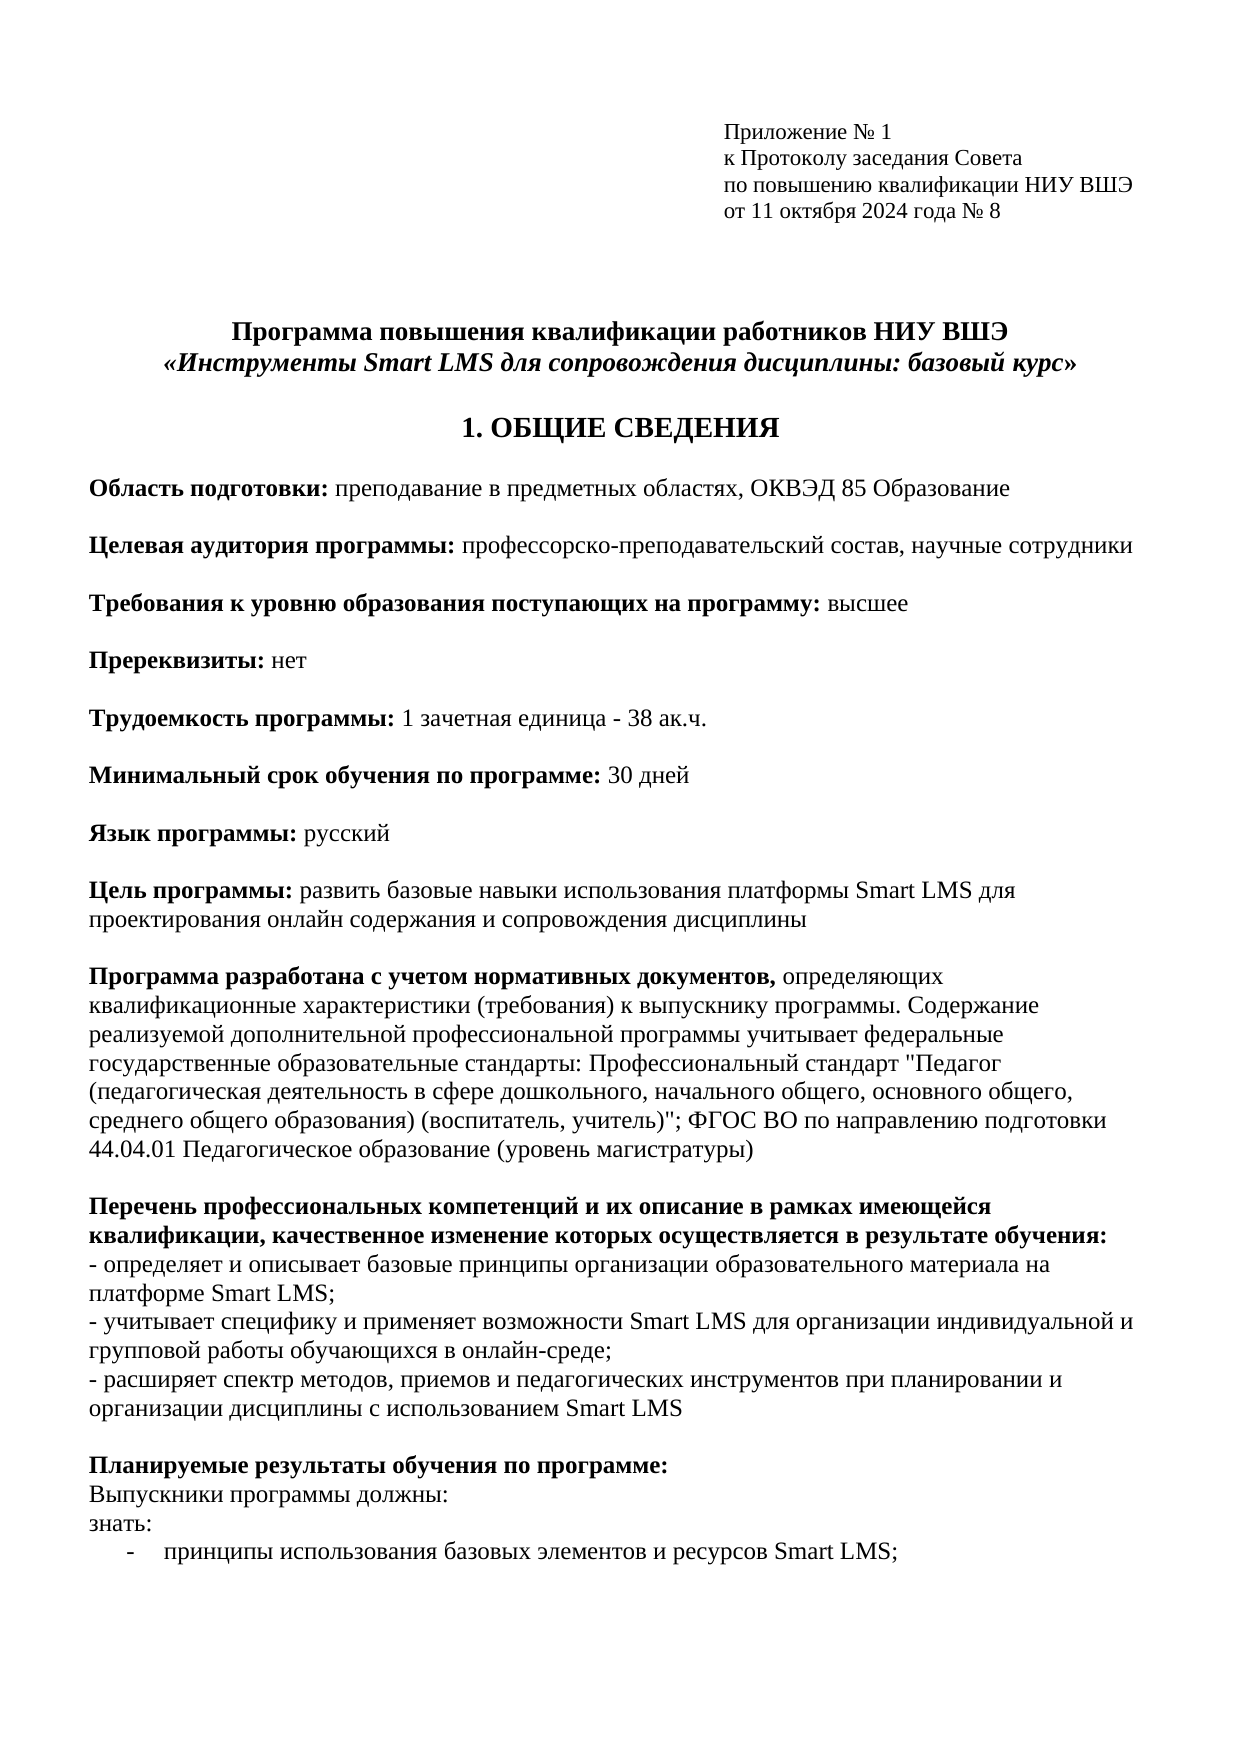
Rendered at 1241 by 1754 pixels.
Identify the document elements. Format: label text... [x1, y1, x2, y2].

text Программа разработана с учетом нормативных документов, определяющих квалификационные характеристики (требования) к выпускнику программы. Содержание реализуемой дополнительной профессиональной программы учитывает федеральные государственные образовательные стандарты: Профессиональный стандарт "Педагог (педагогическая деятельность в сфере дошкольного, начального общего, основного общего, среднего общего образования) (воспитатель, учитель)"; ФГОС ВО по направлению подготовки 44.04.01 Педагогическое образование (уровень магистратуры) [89, 961, 1152, 1163]
text Программа повышения квалификации работников НИУ ВШЭ [89, 314, 1152, 346]
text Область подготовки: преподавание в предметных областях, ОКВЭД 85 Образование [89, 473, 1152, 501]
text «Инструменты Smart LMS для сопровождения дисциплины: базовый курс» [89, 346, 1152, 377]
text Минимальный срок обучения по программе: 30 дней [89, 760, 1152, 789]
text Язык программы: русский [89, 818, 1152, 846]
list принципы использования базовых элементов и ресурсов Smart LMS; [126, 1536, 1152, 1565]
text к Протоколу заседания Совета [723, 144, 1152, 171]
text - определяет и описывает базовые принципы организации образовательного материала на платформе Smart LMS; [89, 1249, 1152, 1306]
text по повышению квалификации НИУ ВШЭ [723, 171, 1152, 197]
text Трудоемкость программы: 1 зачетная единица - 38 ак.ч. [89, 703, 1152, 731]
text Пререквизиты: нет [89, 645, 1152, 674]
text Целевая аудитория программы: профессорско-преподавательский состав, научные сотрудники [89, 530, 1152, 559]
text - учитывает специфику и применяет возможности Smart LMS для организации индивидуальной и групповой работы обучающихся в онлайн-среде; [89, 1306, 1152, 1364]
text 1. ОБЩИЕ СВЕДЕНИЯ [89, 410, 1152, 444]
text Выпускники программы должны: [89, 1479, 1152, 1508]
text знать: [89, 1508, 1152, 1536]
text Требования к уровню образования поступающих на программу: высшее [89, 588, 1152, 616]
text Планируемые результаты обучения по программе: [89, 1450, 1152, 1479]
text - расширяет спектр методов, приемов и педагогических инструментов при планировании и организации дисциплины с использованием Smart LMS [89, 1364, 1152, 1421]
text Приложение № 1 [723, 118, 1152, 144]
text от 11 октября 2024 года № 8 [723, 197, 1152, 223]
text Цель программы: развить базовые навыки использования платформы Smart LMS для проектирования онлайн содержания и сопровождения дисциплины [89, 875, 1152, 933]
text Перечень профессиональных компетенций и их описание в рамках имеющейся квалификации, качественное изменение которых осуществляется в результате обучения: [89, 1191, 1152, 1249]
